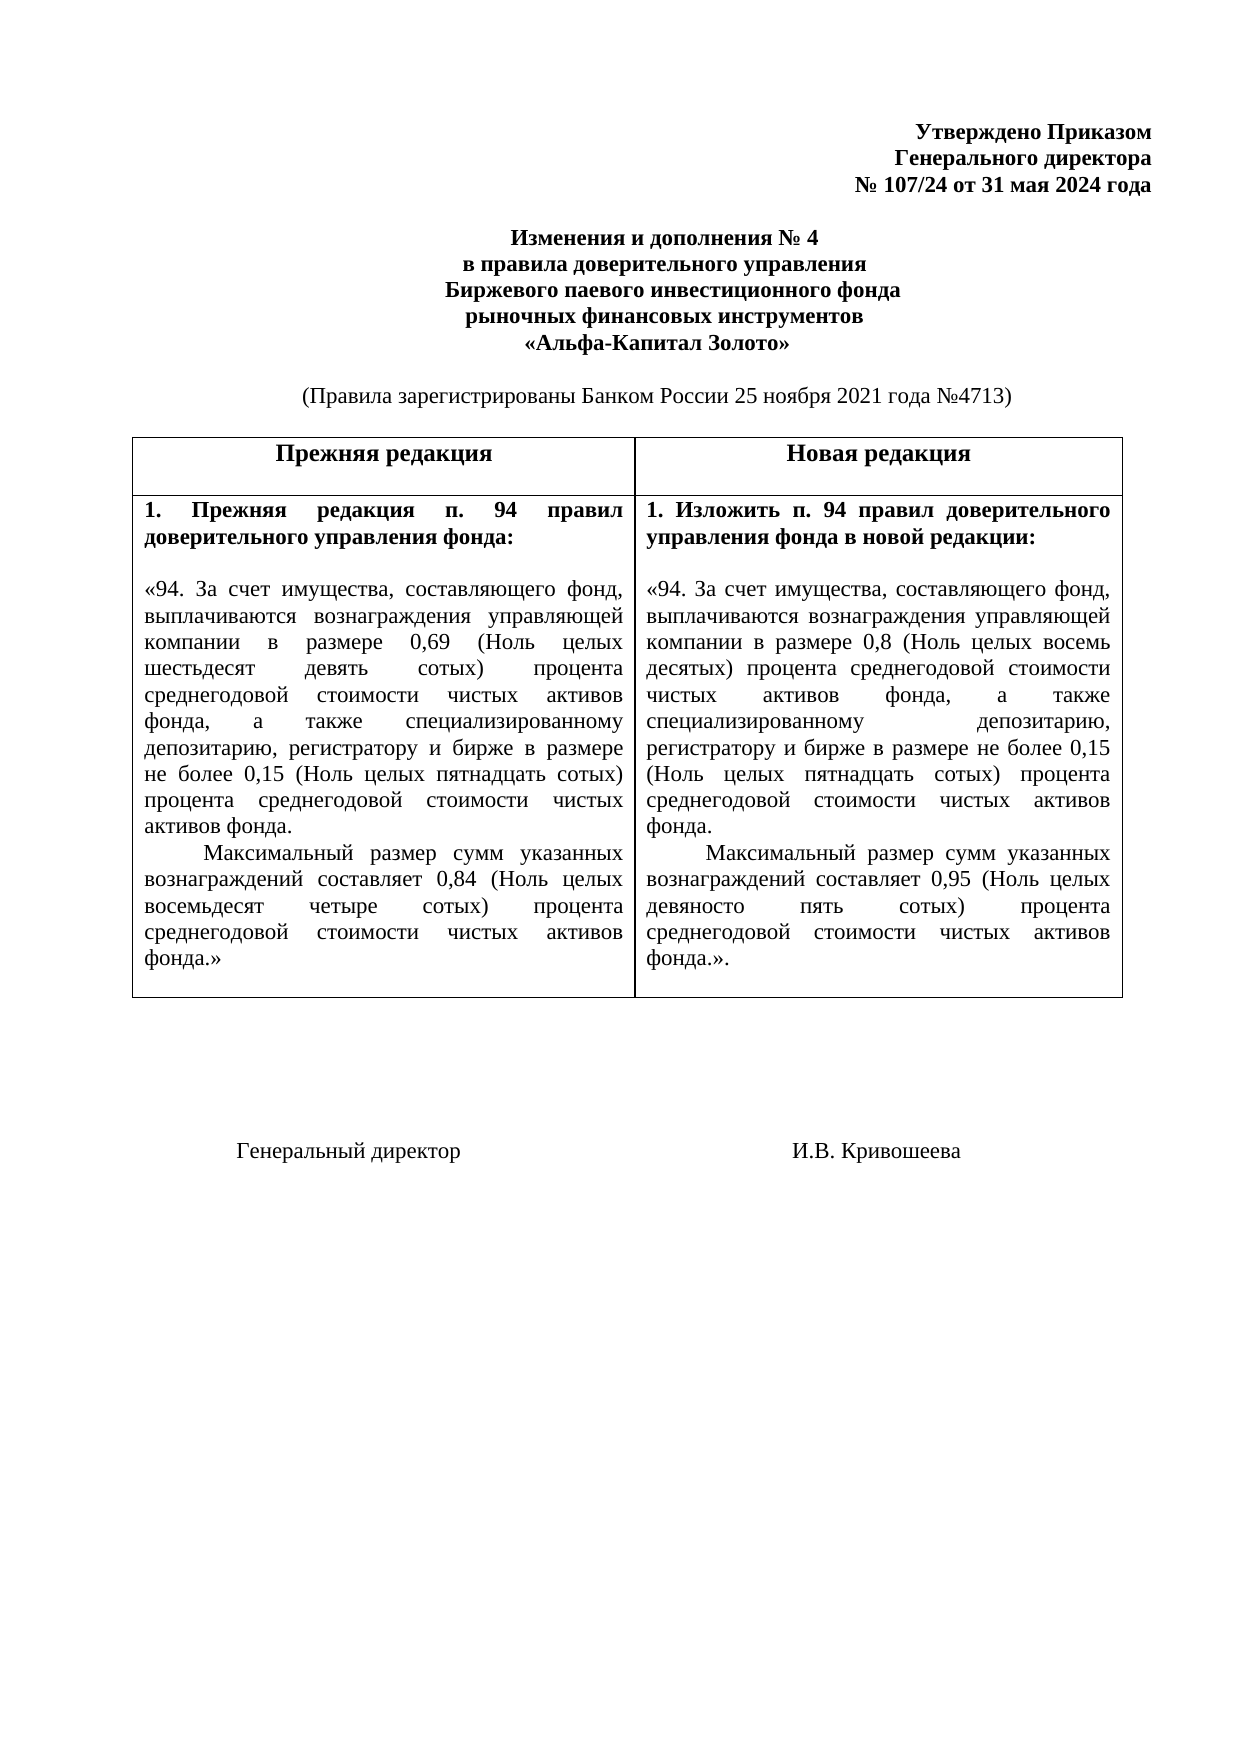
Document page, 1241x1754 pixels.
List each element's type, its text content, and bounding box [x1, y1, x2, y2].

table_cell 1. Прежняя редакция п. 94 правил доверительного управления фонда: «94. За счет имущества, составляющего фонд, выплачиваются вознаграждения управляющей компании в размере 0,69 (Ноль целых шестьдесят девять сотых) процента среднегодовой стоимости чистых активов фонда, а также специализированному депозитарию, регистратору и бирже в размере не более 0,15 (Ноль целых пятнадцать сотых) процента среднегодовой стоимости чистых активов фонда. Максимальный размер сумм указанных вознаграждений составляет 0,84 (Ноль целых восемьдесят четыре сотых) процента среднегодовой стоимости чистых активов фонда.» [133, 496, 634, 997]
text Утверждено Приказом [177, 118, 1152, 144]
table_header Прежняя редакция [133, 438, 634, 495]
table_header Новая редакция [636, 438, 1122, 495]
text (Правила зарегистрированы Банком России 25 ноября 2021 года №4713) [162, 382, 1152, 408]
text Биржевого паевого инвестиционного фонда [177, 276, 1168, 303]
text «Альфа-Капитал Золото» [162, 329, 1152, 355]
text рыночных финансовых инструментов [177, 303, 1152, 329]
text Изменения и дополнения № 4 [177, 223, 1152, 250]
text Генерального директора [177, 144, 1152, 171]
text Генеральный директор И.В. Кривошеева [177, 1137, 1152, 1163]
table_cell 1. Изложить п. 94 правил доверительного управления фонда в новой редакции: «94. За счет имущества, составляющего фонд, выплачиваются вознаграждения управляющей компании в размере 0,8 (Ноль целых восемь десятых) процента среднегодовой стоимости чистых активов фонда, а также специализированному депозитарию, регистратору и бирже в размере не более 0,15 (Ноль целых пятнадцать сотых) процента среднегодовой стоимости чистых активов фонда. Максимальный размер сумм указанных вознаграждений составляет 0,95 (Ноль целых девяносто пять сотых) процента среднегодовой стоимости чистых активов фонда.». [636, 496, 1122, 997]
text № 107/24 от 31 мая 2024 года [177, 171, 1152, 197]
text в правила доверительного управления [177, 250, 1152, 276]
